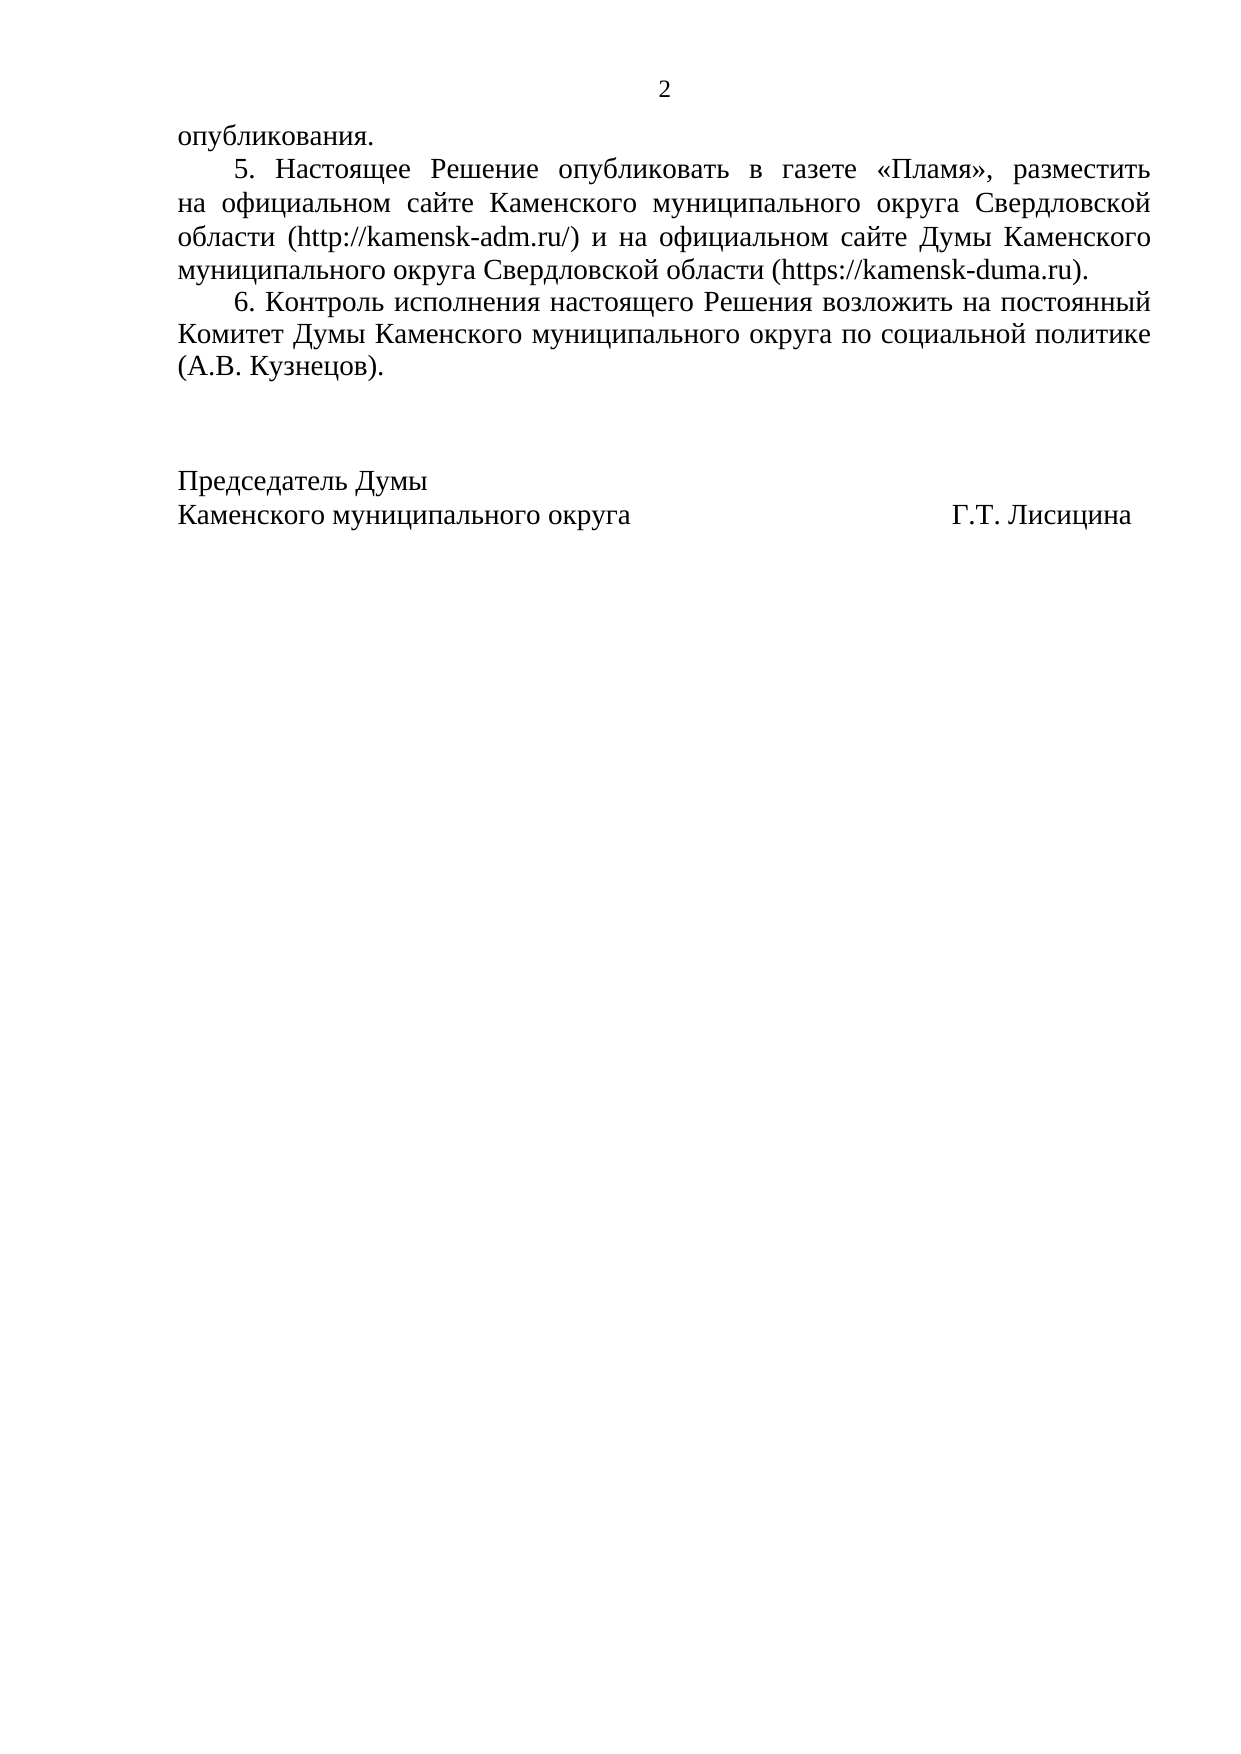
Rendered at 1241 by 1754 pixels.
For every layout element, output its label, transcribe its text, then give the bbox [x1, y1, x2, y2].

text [177, 118, 1152, 152]
text Каменского муниципального округа Г.Т. Лисицина [177, 497, 1152, 530]
text 6. Контроль исполнения настоящего Решения возложить на постоянный Комитет Думы Каменского муниципального округа по социальной политике (А.В. Кузнецов). [177, 286, 1152, 381]
text 5. Настоящее Решение опубликовать в газете «Пламя», разместить на официальном сайте Каменского муниципального округа Свердловской области (http://kamensk-adm.ru/) и на официальном сайте Думы Каменского муниципального округа Свердловской области (https://kamensk-duma.ru). [177, 152, 1152, 286]
text Председатель Думы [177, 463, 1152, 497]
